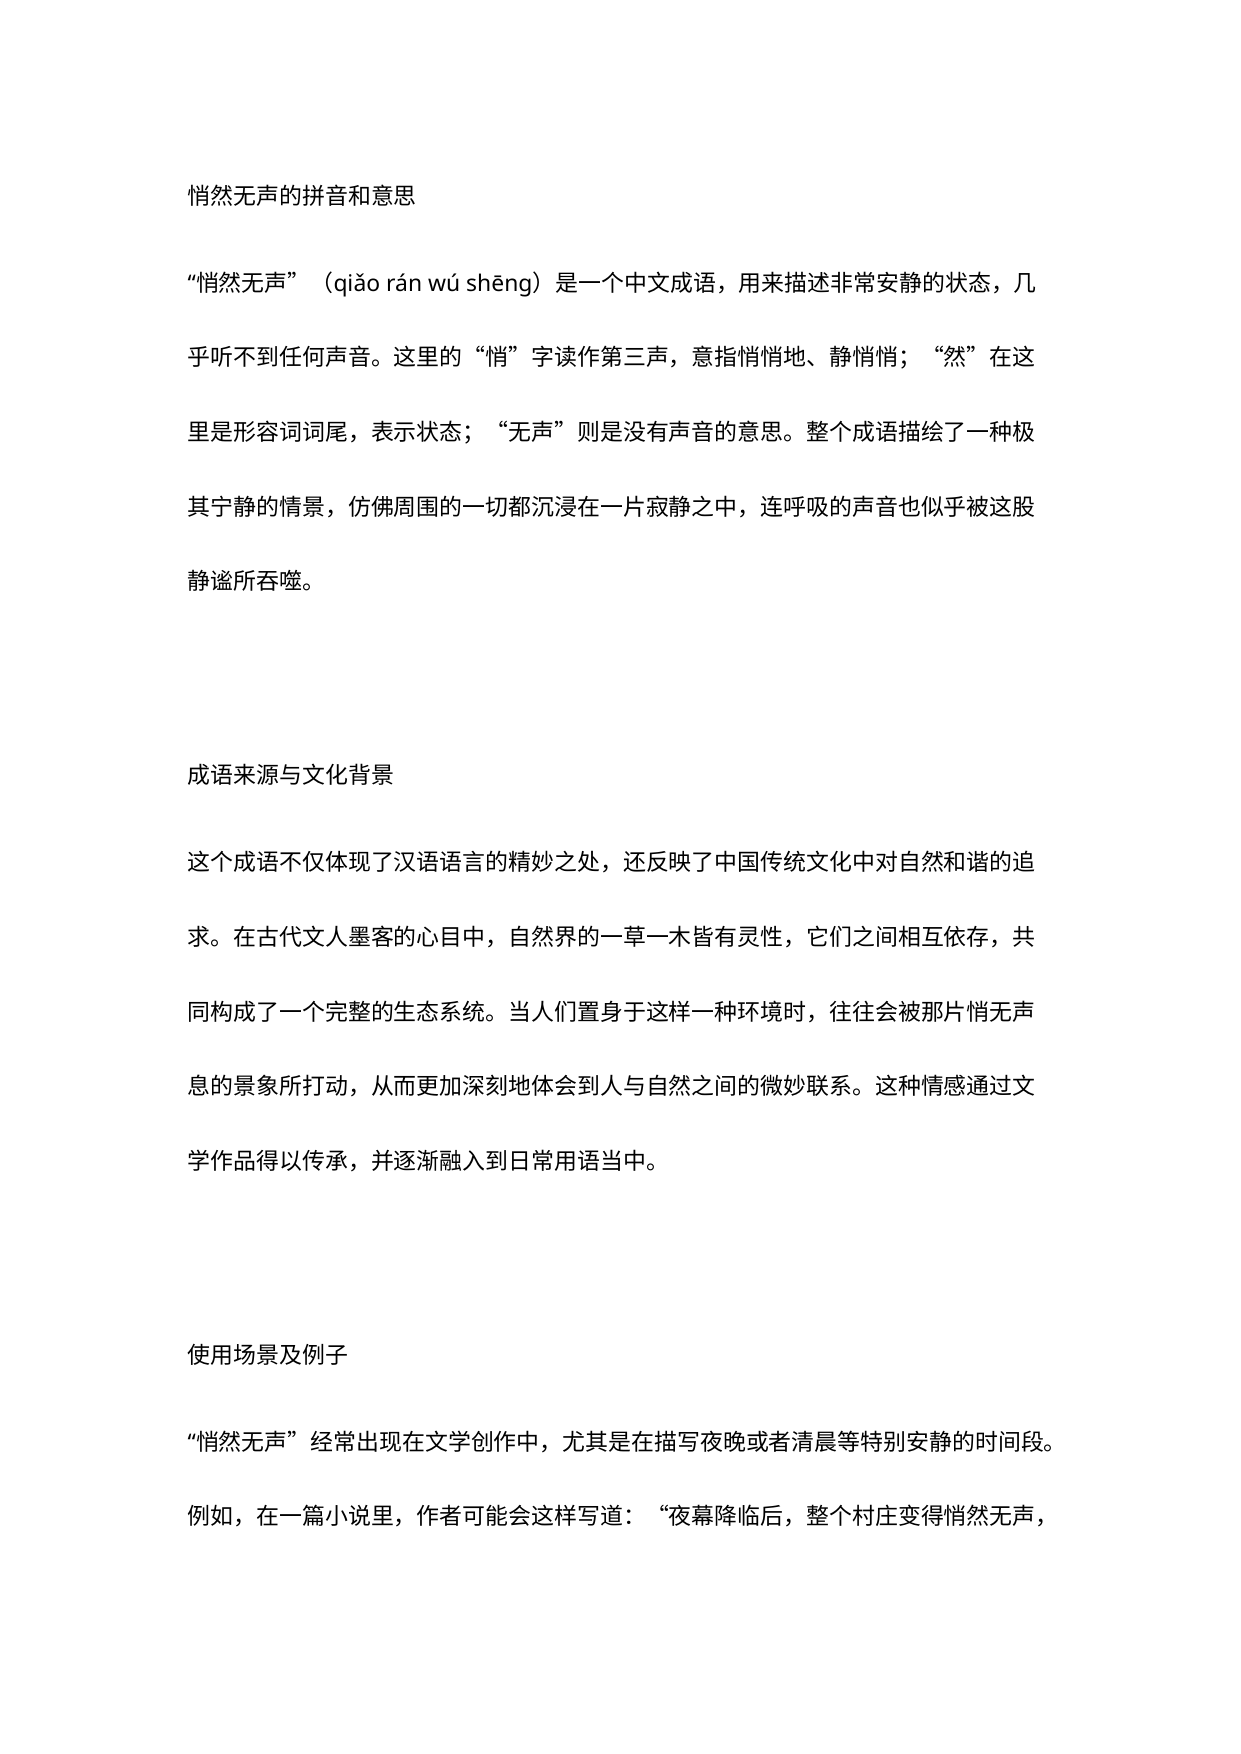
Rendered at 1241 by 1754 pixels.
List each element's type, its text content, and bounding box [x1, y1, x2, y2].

text 成语来源与文化背景 [187, 742, 1053, 807]
text 使用场景及例子 [187, 1321, 1053, 1386]
text 这个成语不仅体现了汉语语言的精妙之处，还反映了中国传统文化中对自然和谐的追求。在古代文人墨客的心目中，自然界的一草一木皆有灵性，它们之间相互依存，共同构成了一个完整的生态系统。当人们置身于这样一种环境时，往往会被那片悄无声息的景象所打动，从而更加深刻地体会到人与自然之间的微妙联系。这种情感通过文学作品得以传承，并逐渐融入到日常用语当中。 [187, 828, 1053, 1192]
text “悄然无声”（qiǎo rán wú shēng）是一个中文成语，用来描述非常安静的状态，几乎听不到任何声音。这里的“悄”字读作第三声，意指悄悄地、静悄悄；“然”在这里是形容词词尾，表示状态；“无声”则是没有声音的意思。整个成语描绘了一种极其宁静的情景，仿佛周围的一切都沉浸在一片寂静之中，连呼吸的声音也似乎被这股静谧所吞噬。 [187, 248, 1053, 612]
text 悄然无声的拼音和意思 [187, 162, 1053, 227]
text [187, 1408, 1053, 1547]
